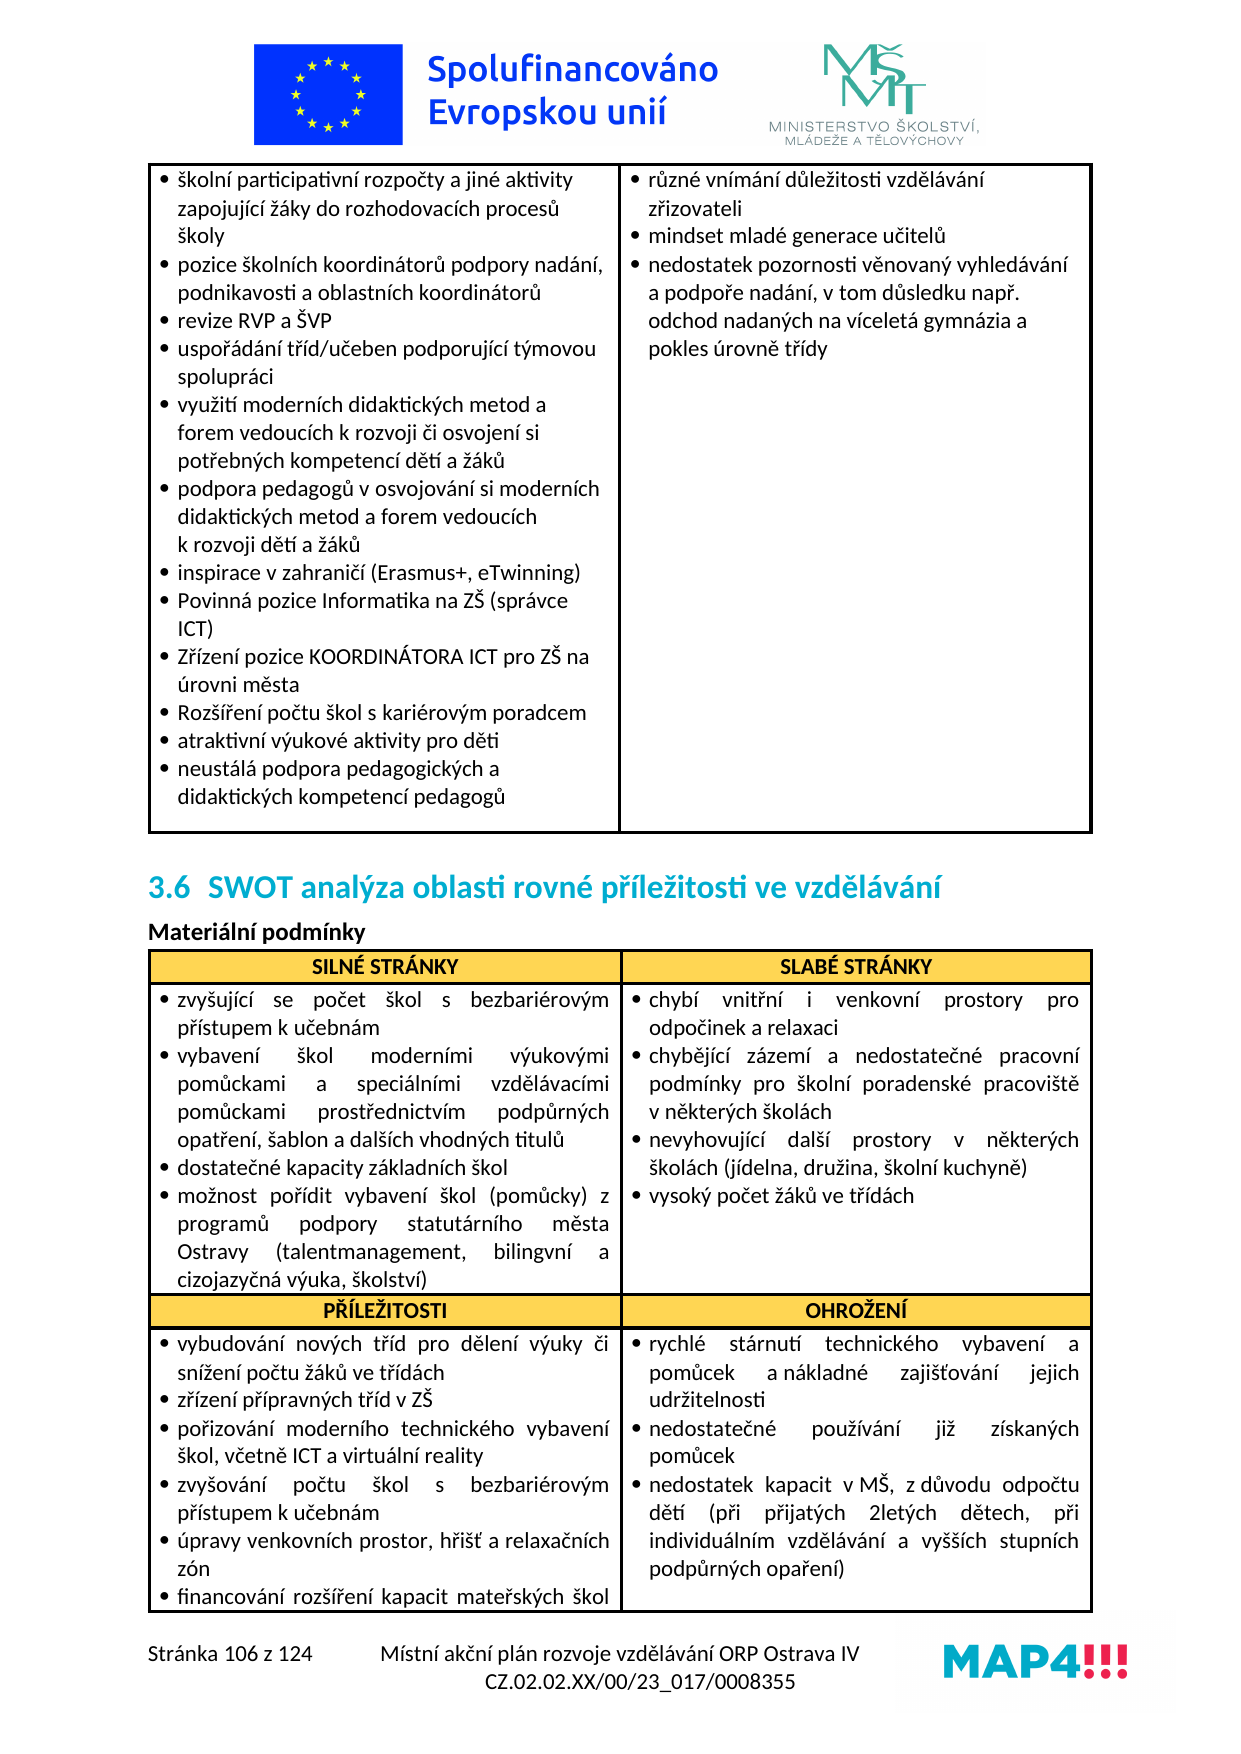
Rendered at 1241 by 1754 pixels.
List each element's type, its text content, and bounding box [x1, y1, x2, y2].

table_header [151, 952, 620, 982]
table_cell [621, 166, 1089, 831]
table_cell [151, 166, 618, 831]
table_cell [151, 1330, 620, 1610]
text Materiální podmínky [148, 916, 1093, 946]
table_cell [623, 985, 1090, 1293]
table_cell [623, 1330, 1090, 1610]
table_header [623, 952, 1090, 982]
picture [251, 42, 985, 146]
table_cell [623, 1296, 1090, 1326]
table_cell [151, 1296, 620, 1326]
picture [895, 1610, 1176, 1713]
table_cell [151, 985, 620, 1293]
subtitle SWOT analýza oblasti rovné příležitosti ve vzdělávání [148, 867, 1093, 907]
